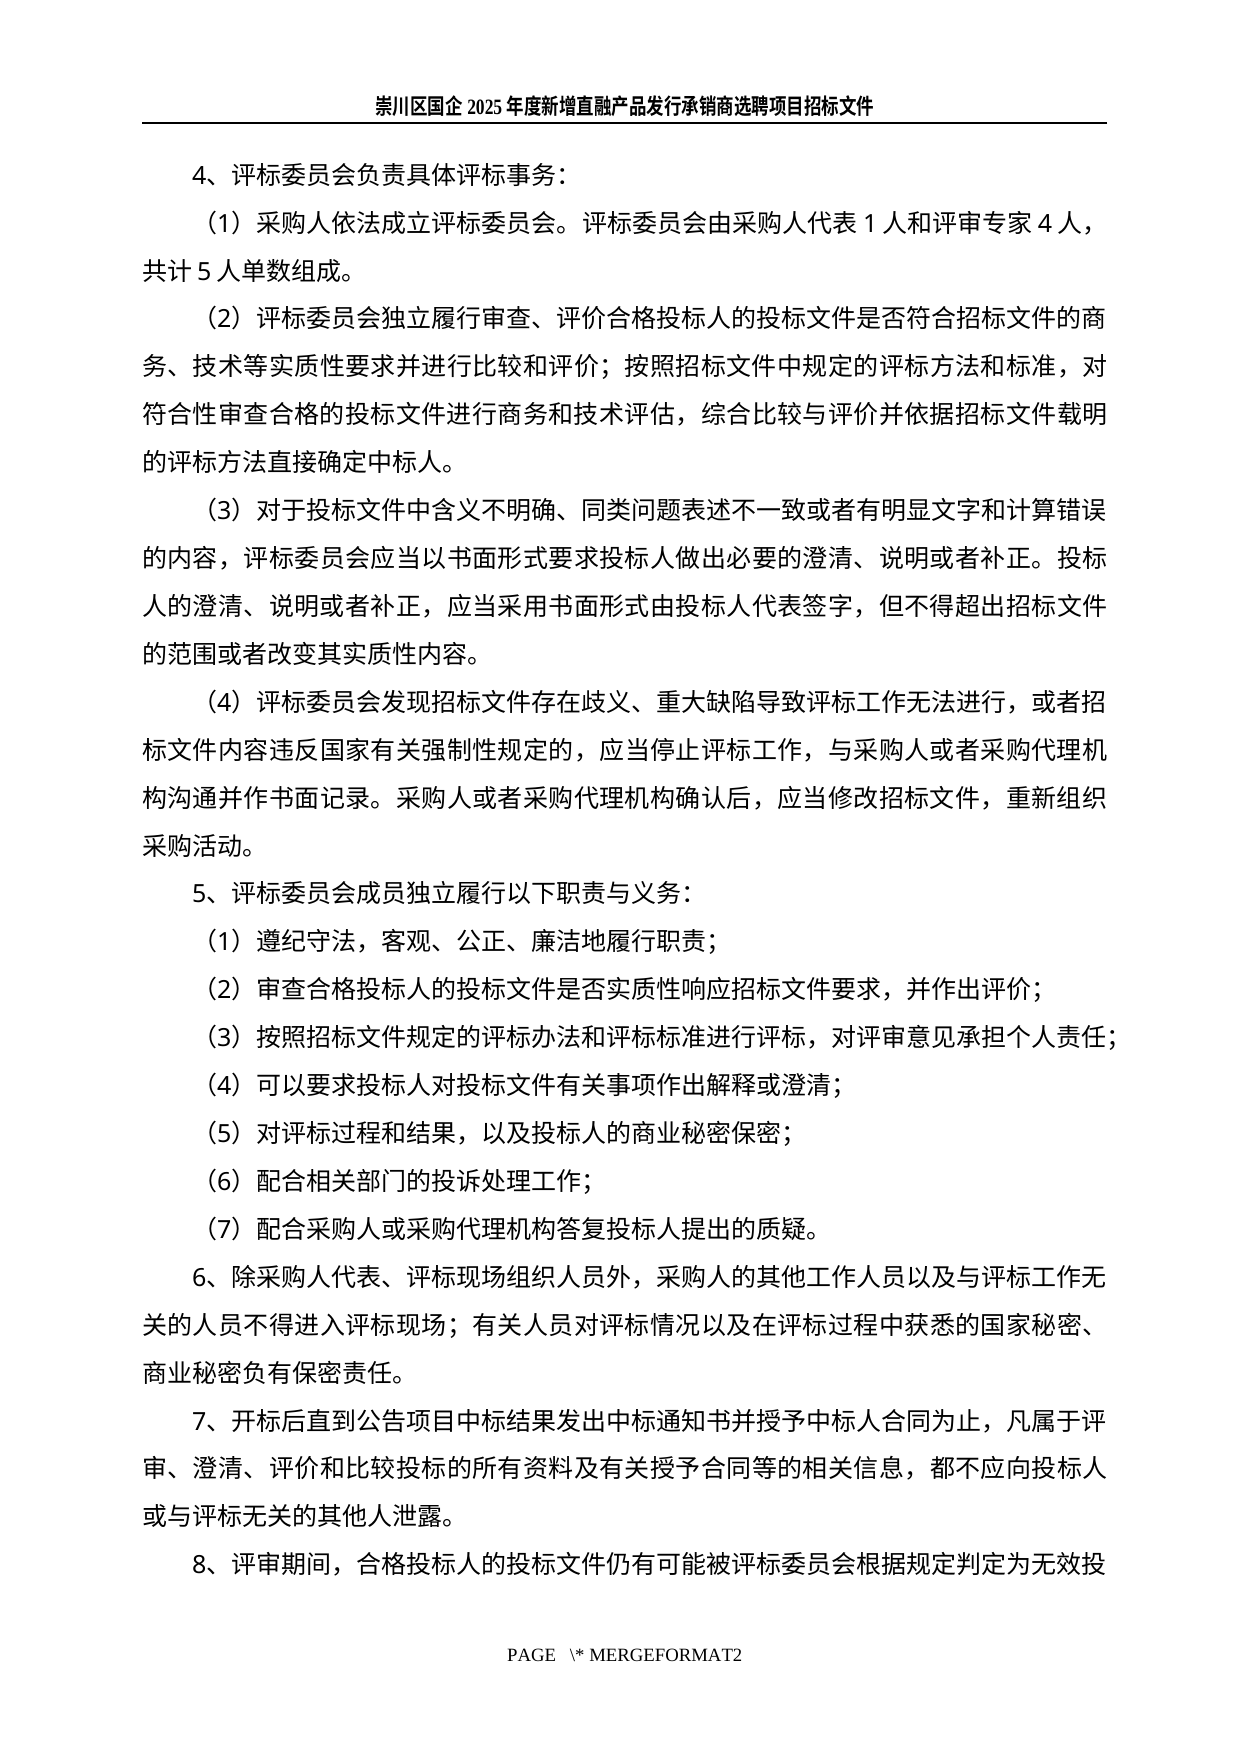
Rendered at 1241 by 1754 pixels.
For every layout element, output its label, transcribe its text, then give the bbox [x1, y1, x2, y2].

text （4）评标委员会发现招标文件存在歧义、重大缺陷导致评标工作无法进行，或者招标文件内容违反国家有关强制性规定的，应当停止评标工作，与采购人或者采购代理机构沟通并作书面记录。采购人或者采购代理机构确认后，应当修改招标文件，重新组织采购活动。 [142, 673, 1107, 864]
text （1）采购人依法成立评标委员会。评标委员会由采购人代表1人和评审专家4人，共计5人单数组成。 [142, 194, 1107, 289]
text （7）配合采购人或采购代理机构答复投标人提出的质疑。 [142, 1200, 1107, 1248]
text （2）审查合格投标人的投标文件是否实质性响应招标文件要求，并作出评价； [142, 960, 1107, 1008]
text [142, 1535, 1107, 1583]
text （1）遵纪守法，客观、公正、廉洁地履行职责； [142, 912, 1107, 960]
text （2）评标委员会独立履行审查、评价合格投标人的投标文件是否符合招标文件的商务、技术等实质性要求并进行比较和评价；按照招标文件中规定的评标方法和标准，对符合性审查合格的投标文件进行商务和技术评估，综合比较与评价并依据招标文件载明的评标方法直接确定中标人。 [142, 289, 1107, 481]
text （5）对评标过程和结果，以及投标人的商业秘密保密； [142, 1104, 1107, 1152]
text （6）配合相关部门的投诉处理工作； [142, 1152, 1107, 1200]
text （3）按照招标文件规定的评标办法和评标标准进行评标，对评审意见承担个人责任； [142, 1008, 1107, 1056]
text 4、评标委员会负责具体评标事务： [142, 146, 1107, 194]
text （4）可以要求投标人对投标文件有关事项作出解释或澄清； [142, 1056, 1107, 1104]
text 7、开标后直到公告项目中标结果发出中标通知书并授予中标人合同为止，凡属于评审、澄清、评价和比较投标的所有资料及有关授予合同等的相关信息，都不应向投标人或与评标无关的其他人泄露。 [142, 1392, 1107, 1535]
text 5、评标委员会成员独立履行以下职责与义务： [142, 864, 1107, 912]
text （3）对于投标文件中含义不明确、同类问题表述不一致或者有明显文字和计算错误的内容，评标委员会应当以书面形式要求投标人做出必要的澄清、说明或者补正。投标人的澄清、说明或者补正，应当采用书面形式由投标人代表签字，但不得超出招标文件的范围或者改变其实质性内容。 [142, 481, 1107, 673]
text 6、除采购人代表、评标现场组织人员外，采购人的其他工作人员以及与评标工作无关的人员不得进入评标现场；有关人员对评标情况以及在评标过程中获悉的国家秘密、商业秘密负有保密责任。 [142, 1248, 1107, 1392]
